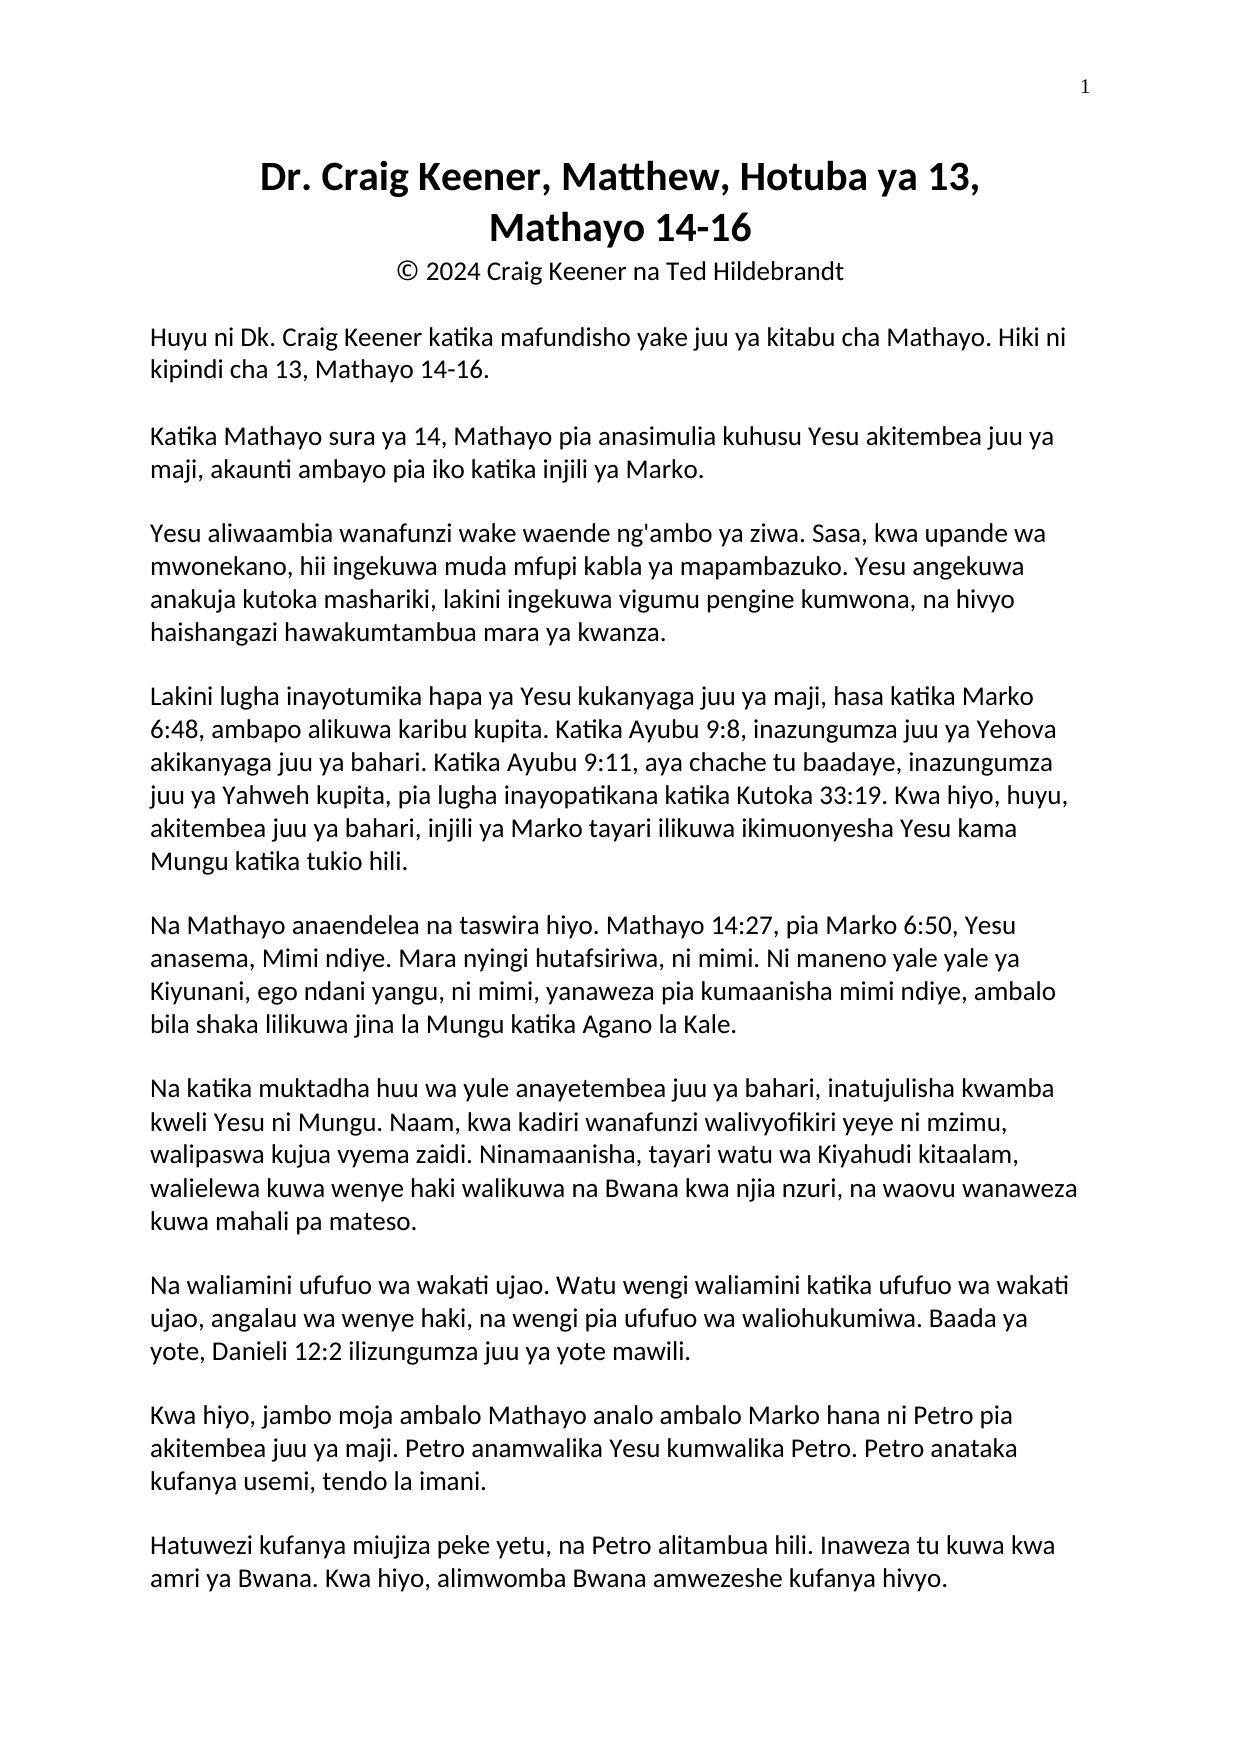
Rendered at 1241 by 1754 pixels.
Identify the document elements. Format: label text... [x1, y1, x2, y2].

text Na Mathayo anaendelea na taswira hiyo. Mathayo 14:27, pia Marko 6:50, Yesu anasema, Mimi ndiye. Mara nyingi hutafsiriwa, ni mimi. Ni maneno yale yale ya Kiyunani, ego ndani yangu, ni mimi, yanaweza pia kumaanisha mimi ndiye, ambalo bila shaka lilikuwa jina la Mungu katika Agano la Kale. [150, 908, 1090, 1041]
text © 2024 Craig Keener na Ted Hildebrandt [150, 252, 1090, 288]
text Lakini lugha inayotumika hapa ya Yesu kukanyaga juu ya maji, hasa katika Marko 6:48, ambapo alikuwa karibu kupita. Katika Ayubu 9:8, inazungumza juu ya Yehova akikanyaga juu ya bahari. Katika Ayubu 9:11, aya chache tu baadaye, inazungumza juu ya Yahweh kupita, pia lugha inayopatikana katika Kutoka 33:19. Kwa hiyo, huyu, akitembea juu ya bahari, injili ya Marko tayari ilikuwa ikimuonyesha Yesu kama Mungu katika tukio hili. [150, 679, 1090, 877]
text Huyu ni Dk. Craig Keener katika mafundisho yake juu ya kitabu cha Mathayo. Hiki ni kipindi cha 13, Mathayo 14-16. [150, 320, 1090, 386]
text Na katika muktadha huu wa yule anayetembea juu ya bahari, inatujulisha kwamba kweli Yesu ni Mungu. Naam, kwa kadiri wanafunzi walivyofikiri yeye ni mzimu, walipaswa kujua vyema zaidi. Ninamaanisha, tayari watu wa Kiyahudi kitaalam, walielewa kuwa wenye haki walikuwa na Bwana kwa njia nzuri, na waovu wanaweza kuwa mahali pa mateso. [150, 1072, 1090, 1237]
text Dr. Craig Keener, Matthew, Hotuba ya 13, [150, 150, 1090, 201]
text Mathayo 14-16 [150, 201, 1090, 252]
text Katika Mathayo sura ya 14, Mathayo pia anasimulia kuhusu Yesu akitembea juu ya maji, akaunti ambayo pia iko katika injili ya Marko. [150, 419, 1090, 485]
text Kwa hiyo, jambo moja ambalo Mathayo analo ambalo Marko hana ni Petro pia akitembea juu ya maji. Petro anamwalika Yesu kumwalika Petro. Petro anataka kufanya usemi, tendo la imani. [150, 1398, 1090, 1497]
text Yesu aliwaambia wanafunzi wake waende ng'ambo ya ziwa. Sasa, kwa upande wa mwonekano, hii ingekuwa muda mfupi kabla ya mapambazuko. Yesu angekuwa anakuja kutoka mashariki, lakini ingekuwa vigumu pengine kumwona, na hivyo haishangazi hawakumtambua mara ya kwanza. [150, 516, 1090, 648]
text Hatuwezi kufanya miujiza peke yetu, na Petro alitambua hili. Inaweza tu kuwa kwa amri ya Bwana. Kwa hiyo, alimwomba Bwana amwezeshe kufanya hivyo. [150, 1528, 1090, 1594]
text Na waliamini ufufuo wa wakati ujao. Watu wengi waliamini katika ufufuo wa wakati ujao, angalau wa wenye haki, na wengi pia ufufuo wa waliohukumiwa. Baada ya yote, Danieli 12:2 ilizungumza juu ya yote mawili. [150, 1268, 1090, 1367]
